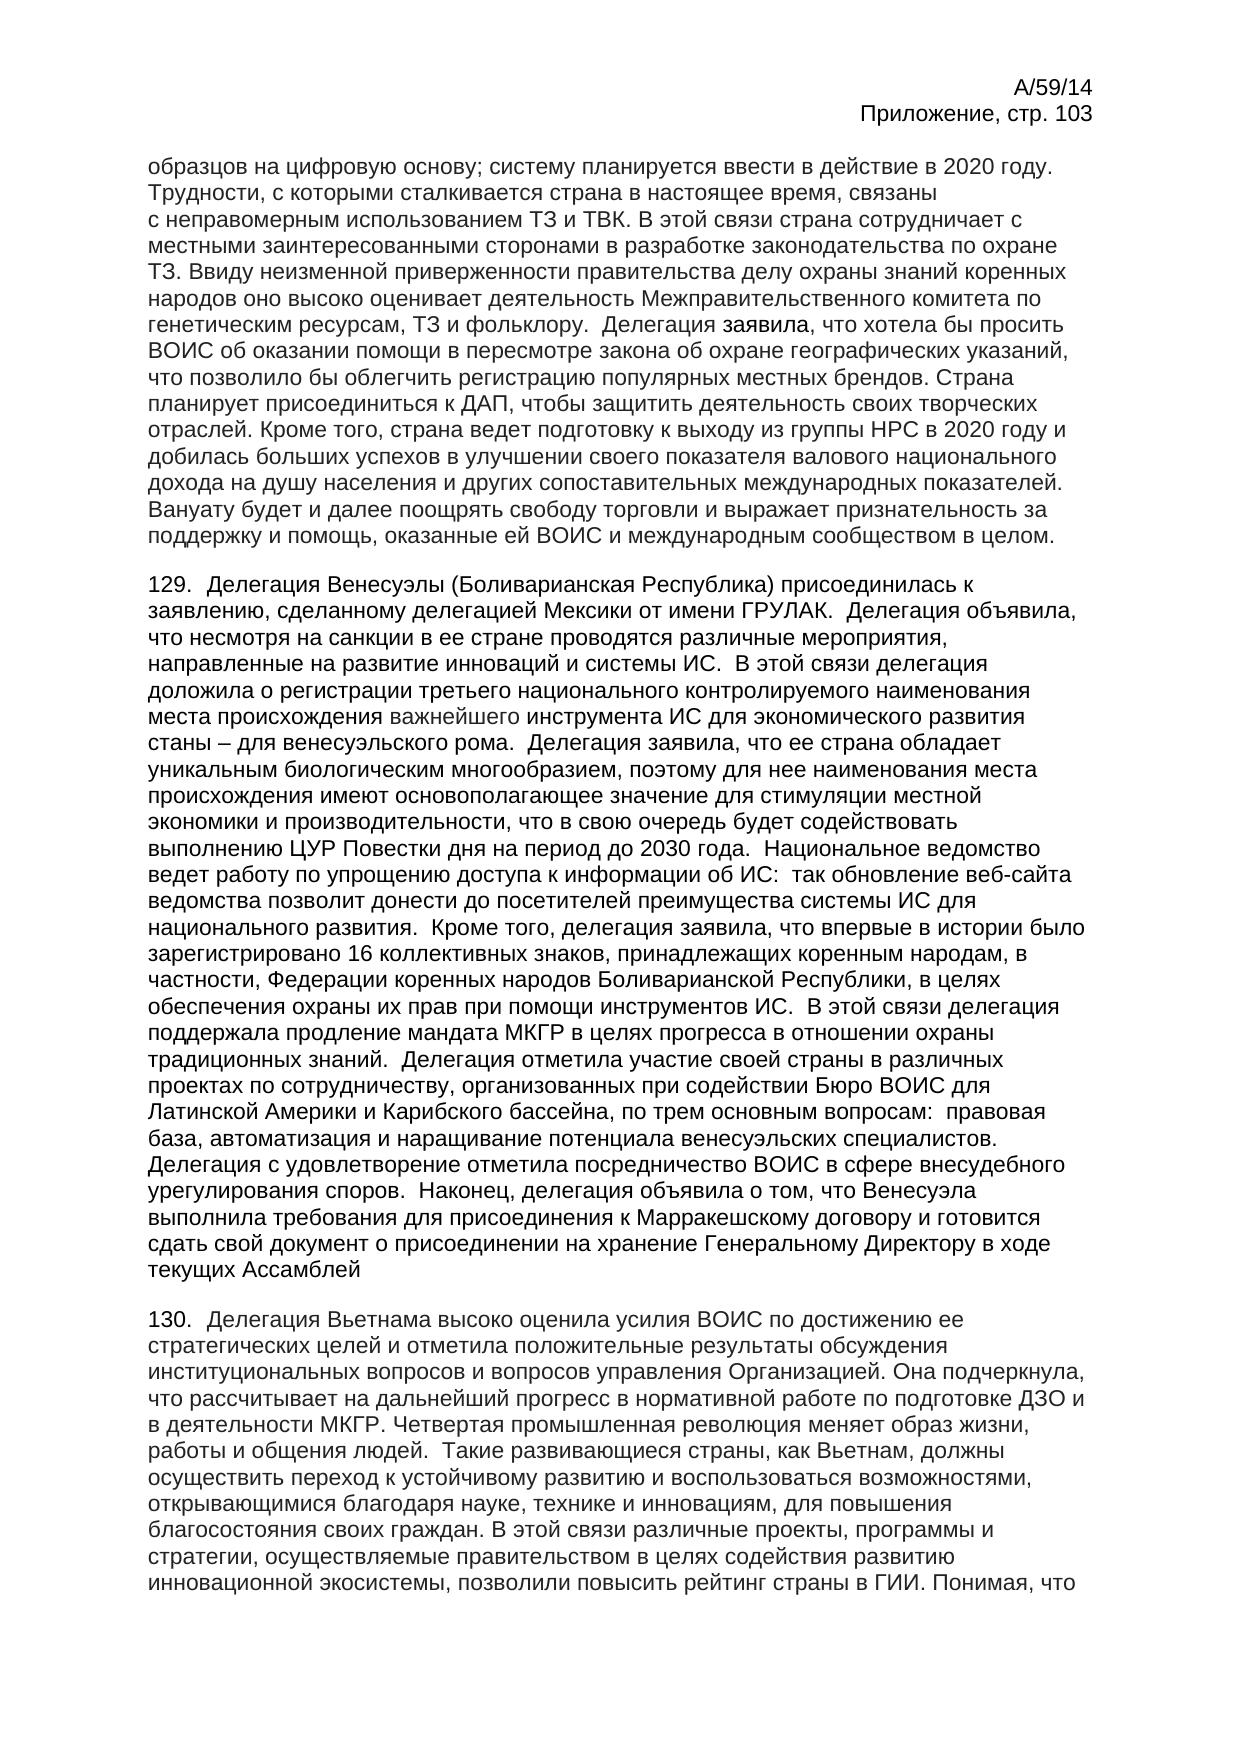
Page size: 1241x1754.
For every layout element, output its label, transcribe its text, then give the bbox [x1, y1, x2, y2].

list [148, 1306, 1093, 1596]
list Делегация Венесуэлы (Боливарианская Республика) присоединилась к заявлению, сделанному делегацией Мексики от имени ГРУЛАК. Делегация объявила, что несмотря на санкции в ее стране проводятся различные мероприятия, направленные на развитие инноваций и системы ИС. В этой связи делегация доложила о регистрации третьего национального контролируемого наименования места происхождения важнейшего инструмента ИС для экономического развития станы – для венесуэльского рома. Делегация заявила, что ее страна обладает уникальным биологическим многообразием, поэтому для нее наименования места происхождения имеют основополагающее значение для стимуляции местной экономики и производительности, что в свою очередь будет содействовать выполнению ЦУР Повестки дня на период до 2030 года. Национальное ведомство ведет работу по упрощению доступа к информации об ИС: так обновление веб-сайта ведомства позволит донести до посетителей преимущества системы ИС для национального развития. Кроме того, делегация заявила, что впервые в истории было зарегистрировано 16 коллективных знаков, принадлежащих коренным народам, в частности, Федерации коренных народов Боливарианской Республики, в целях обеспечения охраны их прав при помощи инструментов ИС. В этой связи делегация поддержала продление мандата МКГР в целях прогресса в отношении охраны традиционных знаний. Делегация отметила участие своей страны в различных проектах по сотрудничеству, организованных при содействии Бюро ВОИС для Латинской Америки и Карибского бассейна, по трем основным вопросам: правовая база, автоматизация и наращивание потенциала венесуэльских специалистов. Делегация с удовлетворение отметила посредничество ВОИС в сфере внесудебного урегулирования споров. Наконец, делегация объявила о том, что Венесуэла выполнила требования для присоединения к Марракешскому договору и готовится сдать свой документ о присоединении на хранение Генеральному Директору в ходе текущих Ассамблей [148, 571, 1093, 1283]
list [148, 153, 1093, 548]
